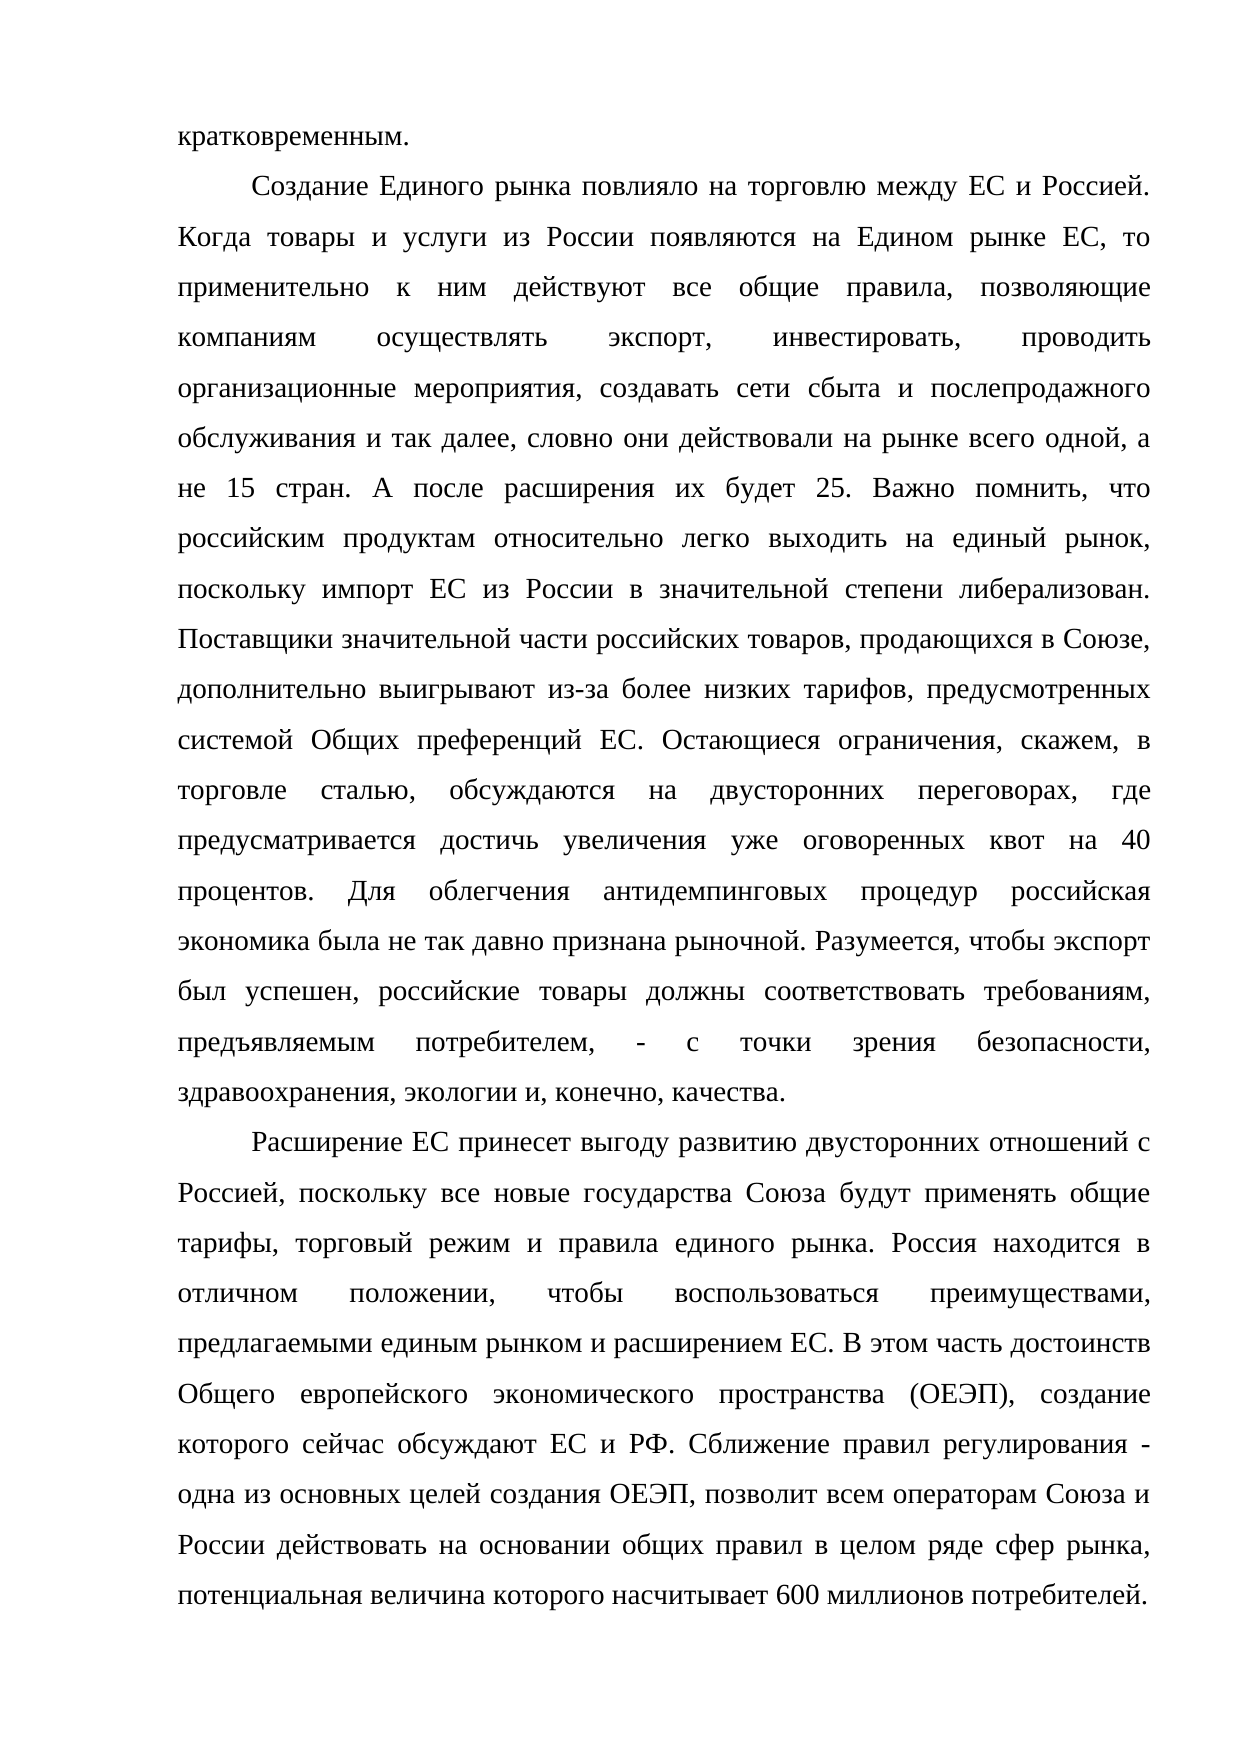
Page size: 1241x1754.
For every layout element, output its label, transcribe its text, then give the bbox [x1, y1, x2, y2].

text Создание Единого рынка повлияло на торговлю между ЕС и Россией. Когда товары и услуги из России появляются на Едином рынке ЕС, то применительно к ним действуют все общие правила, позволяющие компаниям осуществлять экспорт, инвестировать, проводить организационные мероприятия, создавать сети сбыта и послепродажного обслуживания и так далее, словно они действовали на рынке всего одной, а не 15 стран. А после расширения их будет 25. Важно помнить, что российским продуктам относительно легко выходить на единый рынок, поскольку импорт ЕС из России в значительной степени либерализован. Поставщики значительной части российских товаров, продающихся в Союзе, дополнительно выигрывают из-за более низких тарифов, предусмотренных системой Общих преференций ЕС. Остающиеся ограничения, скажем, в торговле сталью, обсуждаются на двусторонних переговорах, где предусматривается достичь увеличения уже оговоренных квот на 40 процентов. Для облегчения антидемпинговых процедур российская экономика была не так давно признана рыночной. Разумеется, чтобы экспорт был успешен, российские товары должны соответствовать требованиям, предъявляемым потребителем, - с точки зрения безопасности, здравоохранения, экологии и, конечно, качества. [177, 168, 1152, 1108]
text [177, 118, 1152, 152]
text Расширение ЕС принесет выгоду развитию двусторонних отношений с Россией, поскольку все новые государства Союза будут применять общие тарифы, торговый режим и правила единого рынка. Россия находится в отличном положении, чтобы воспользоваться преимуществами, предлагаемыми единым рынком и расширением ЕС. В этом часть достоинств Общего европейского экономического пространства (ОЕЭП), создание которого сейчас обсуждают ЕС и РФ. Сближение правил регулирования - одна из основных целей создания ОЕЭП, позволит всем операторам Союза и России действовать на основании общих правил в целом ряде сфер рынка, потенциальная величина которого насчитывает 600 миллионов потребителей. [177, 1124, 1152, 1611]
